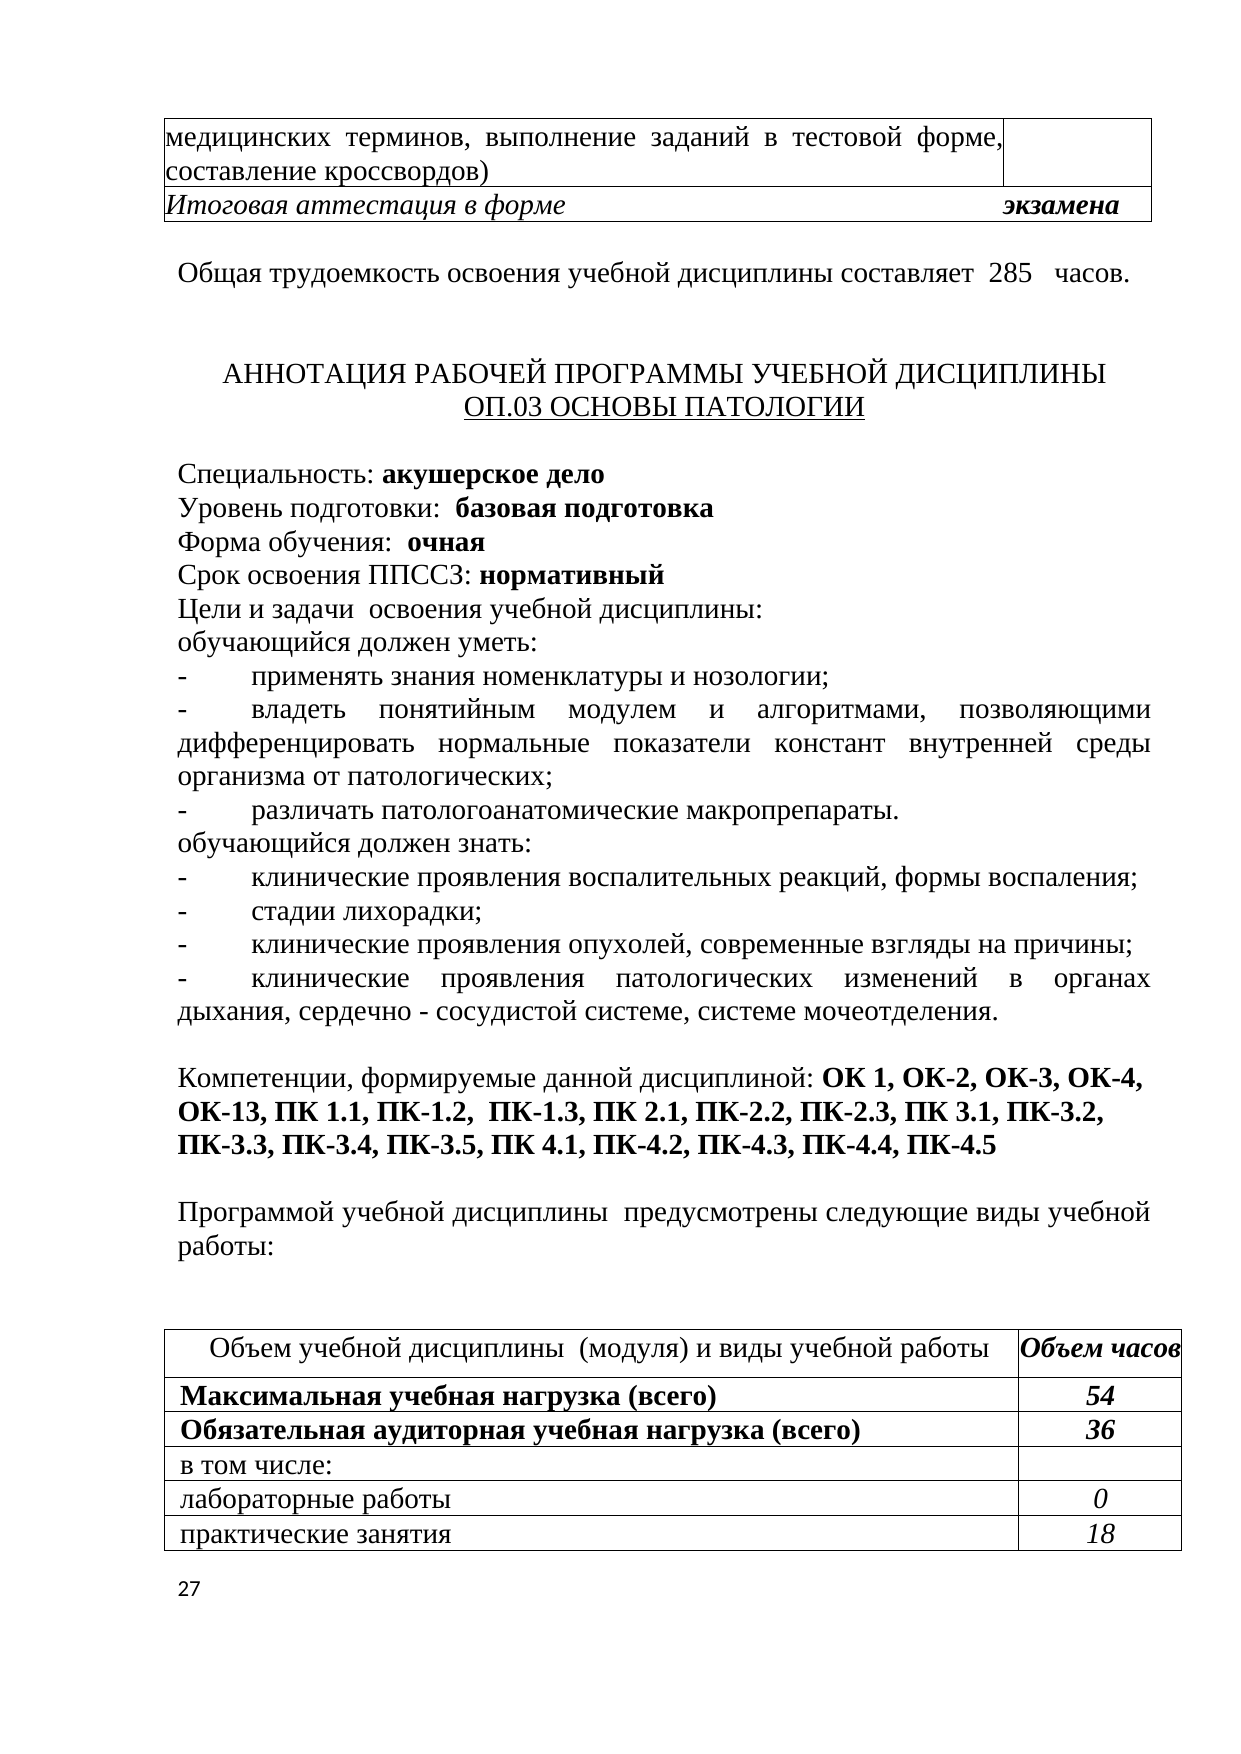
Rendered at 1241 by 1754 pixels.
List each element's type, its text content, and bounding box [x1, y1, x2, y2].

text - различать патологоанатомические макропрепараты. [177, 792, 1152, 826]
text Программой учебной дисциплины предусмотрены следующие виды учебной работы: [177, 1194, 1152, 1262]
table_cell 36 [1019, 1412, 1181, 1446]
table_cell [1004, 119, 1151, 186]
text - клинические проявления патологических изменений в органах дыхания, сердечно - сосудистой системе, системе мочеотделения. [177, 960, 1152, 1027]
text ОП.03 ОСНОВЫ ПАТОЛОГИИ [177, 389, 1152, 423]
text обучающийся должен уметь: [177, 624, 1152, 658]
text - применять знания номенклатуры и нозологии; [177, 658, 1152, 691]
table_cell [1019, 1447, 1181, 1480]
text Цели и задачи освоения учебной дисциплины: [177, 591, 1152, 624]
table_cell Максимальная учебная нагрузка (всего) [165, 1378, 1018, 1411]
table_cell 54 [1019, 1378, 1181, 1411]
text АННОТАЦИЯ РАБОЧЕЙ ПРОГРАММЫ УЧЕБНОЙ ДИСЦИПЛИНЫ [177, 356, 1152, 389]
text Уровень подготовки: базовая подготовка [177, 490, 1152, 524]
text - владеть понятийным модулем и алгоритмами, позволяющими дифференцировать нормальные показатели констант внутренней среды организма от патологических; [177, 691, 1152, 792]
table_header Объем часов [1019, 1330, 1181, 1377]
table_cell 18 [1019, 1516, 1181, 1549]
table_cell 0 [1019, 1481, 1181, 1515]
text Компетенции, формируемые данной дисциплиной: ОК 1, ОК-2, ОК-3, ОК-4, ОК-13, ПК 1.1, ПК-1.2, ПК-1.3, ПК 2.1, ПК-2.2, ПК-2.3, ПК 3.1, ПК-3.2, ПК-3.3, ПК-3.4, ПК-3.5, ПК 4.1, ПК-4.2, ПК-4.3, ПК-4.4, ПК-4.5 [177, 1060, 1152, 1161]
table_header Объем учебной дисциплины (модуля) и виды учебной работы [165, 1330, 1018, 1377]
table_cell лабораторные работы [165, 1481, 1018, 1515]
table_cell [165, 119, 1003, 186]
table_cell Итоговая аттестация в форме экзамена [165, 187, 1151, 221]
table_cell в том числе: [165, 1447, 1018, 1480]
table_cell Обязательная аудиторная учебная нагрузка (всего) [165, 1412, 1018, 1446]
text - стадии лихорадки; [177, 893, 1152, 926]
text Срок освоения ППССЗ: нормативный [177, 557, 1152, 591]
text Специальность: акушерское дело [177, 457, 1152, 490]
text - клинические проявления воспалительных реакций, формы воспаления; [177, 859, 1152, 893]
text Форма обучения: очная [177, 524, 1152, 557]
text Общая трудоемкость освоения учебной дисциплины составляет 285 часов. [177, 255, 1152, 289]
text обучающийся должен знать: [177, 826, 1152, 859]
table_cell практические занятия [165, 1516, 1018, 1549]
text - клинические проявления опухолей, современные взгляды на причины; [177, 926, 1152, 960]
